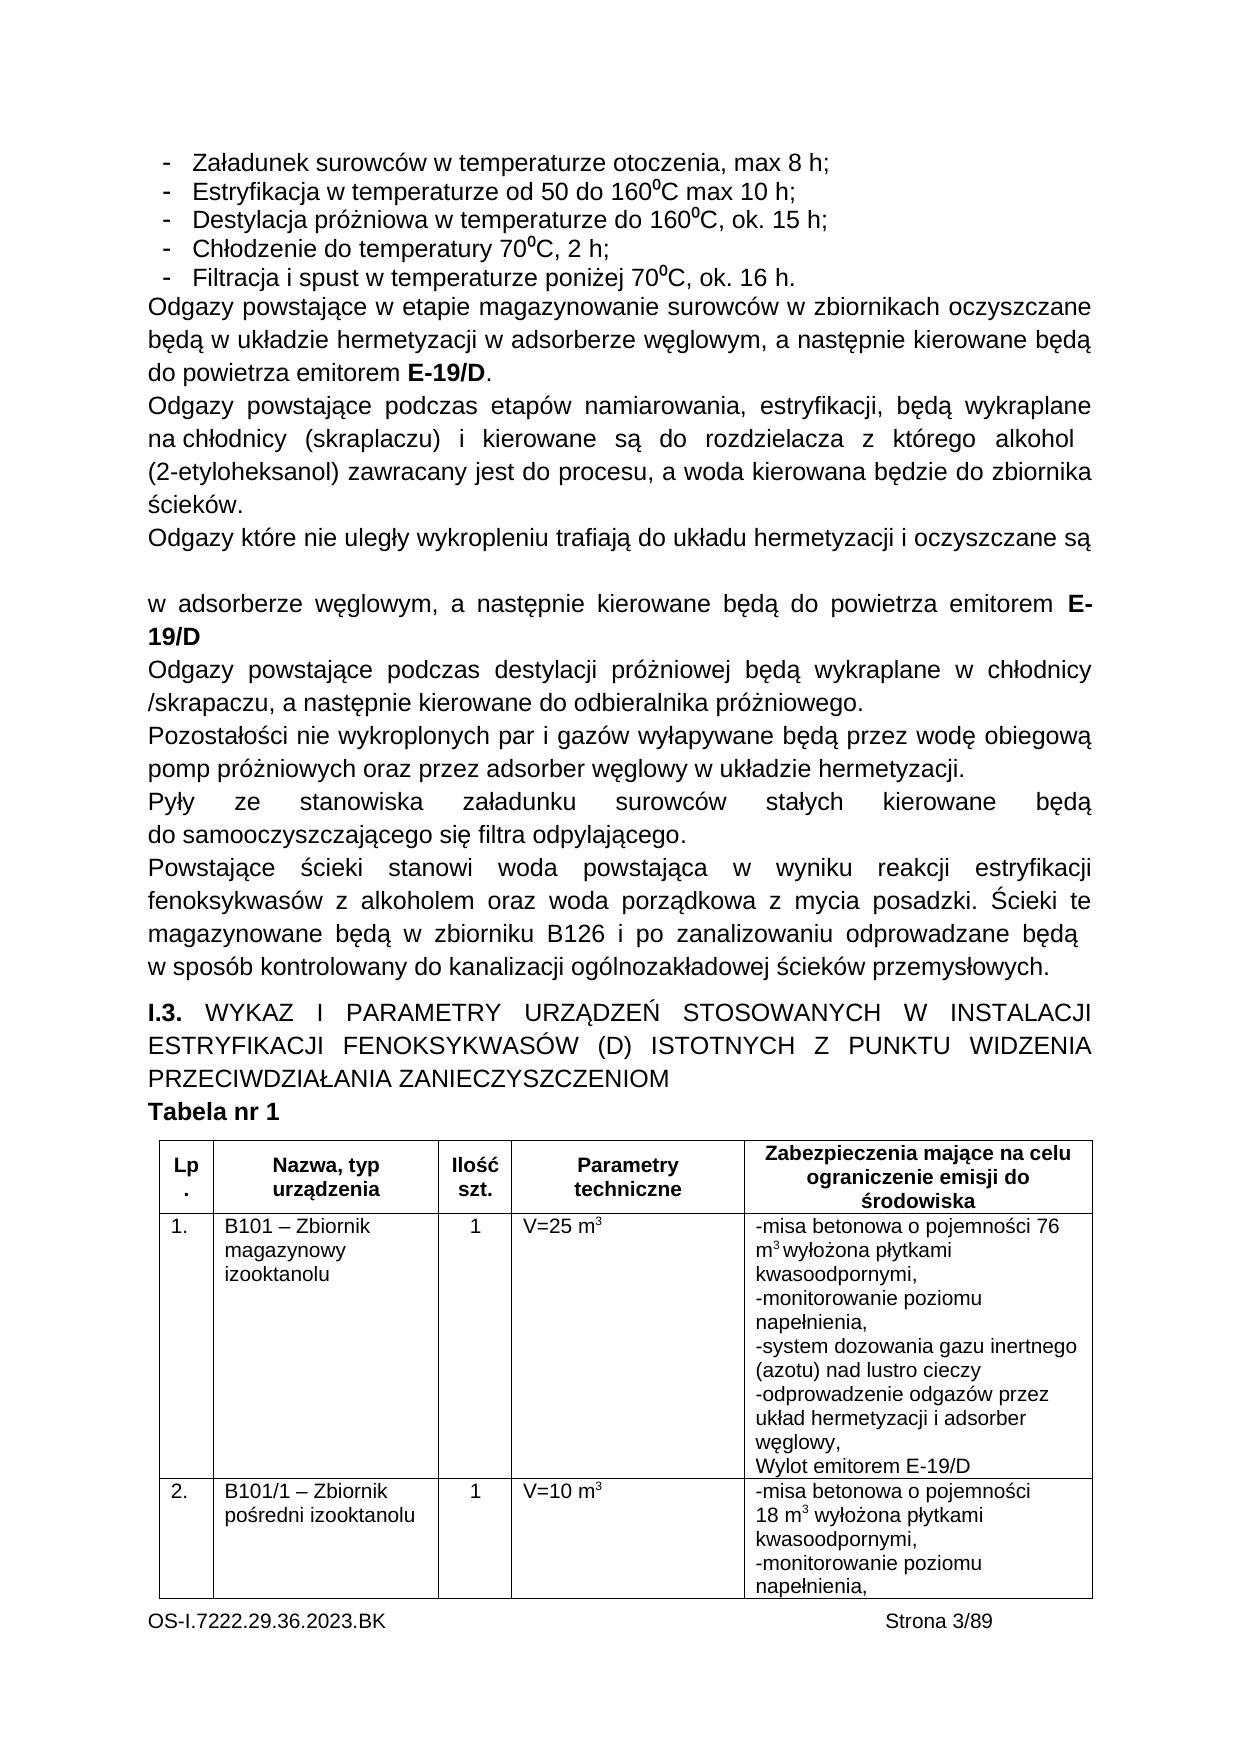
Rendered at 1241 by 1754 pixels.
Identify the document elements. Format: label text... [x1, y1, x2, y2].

table_cell 1 [439, 1214, 511, 1477]
table_cell 1 [439, 1479, 511, 1598]
text Odgazy powstające podczas etapów namiarowania, estryfikacji, będą wykraplane na chłodnicy (skraplaczu) i kierowane są do rozdzielacza z którego alkohol (2-etyloheksanol) zawracany jest do procesu, a woda kierowana będzie do zbiornika ścieków. [148, 391, 1093, 519]
text Tabela nr 1 [148, 1097, 1093, 1126]
table_cell B101 – Zbiornik magazynowy izooktanolu [214, 1214, 438, 1477]
table_header Nazwa, typ urządzenia [214, 1141, 438, 1213]
table_header Zabezpieczenia mające na celu ograniczenie emisji do środowiska [745, 1141, 1092, 1213]
table_header Lp. [160, 1141, 213, 1213]
table_header Ilość szt. [439, 1141, 511, 1213]
table_cell [160, 1214, 213, 1477]
table_cell V=10 m3 [512, 1479, 744, 1598]
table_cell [745, 1479, 1092, 1598]
text Odgazy powstające w etapie magazynowanie surowców w zbiornikach oczyszczane będą w układzie hermetyzacji w adsorberze węglowym, a następnie kierowane będą do powietrza emitorem E-19/D. [148, 292, 1093, 387]
text Odgazy powstające podczas destylacji próżniowej będą wykraplane w chłodnicy /skrapaczu, a następnie kierowane do odbieralnika próżniowego. [148, 655, 1093, 717]
list Załadunek surowców w temperaturze otoczenia, max 8 h; [162, 148, 1093, 176]
table_cell V=25 m3 [512, 1214, 744, 1477]
table_cell -misa betonowa o pojemności 76 m3 wyłożona płytkami kwasoodpornymi, -monitorowanie poziomu napełnienia, -system dozowania gazu inertnego (azotu) nad lustro cieczy -odprowadzenie odgazów przez układ hermetyzacji i adsorber węglowy, Wylot emitorem E-19/D [745, 1214, 1092, 1477]
table_header Parametry techniczne [512, 1141, 744, 1213]
text Pyły ze stanowiska załadunku surowców stałych kierowane będą do samooczyszczającego się filtra odpylającego. [148, 787, 1093, 849]
table_cell B101/1 – Zbiornik pośredni izooktanolu [214, 1479, 438, 1598]
list Destylacja próżniowa w temperaturze do 160⁰C, ok. 15 h; [162, 205, 1093, 234]
table_cell [160, 1479, 213, 1598]
list Filtracja i spust w temperaturze poniżej 70⁰C, ok. 16 h. [162, 263, 1093, 292]
text Pozostałości nie wykroplonych par i gazów wyłapywane będą przez wodę obiegową pomp próżniowych oraz przez adsorber węglowy w układzie hermetyzacji. [148, 721, 1093, 783]
list Chłodzenie do temperatury 70⁰C, 2 h; [162, 234, 1093, 263]
text I.3. WYKAZ I PARAMETRY URZĄDZEŃ STOSOWANYCH W INSTALACJI ESTRYFIKACJI FENOKSYKWASÓW (D) ISTOTNYCH Z PUNKTU WIDZENIA PRZECIWDZIAŁANIA ZANIECZYSZCZENIOM [148, 998, 1093, 1093]
text Powstające ścieki stanowi woda powstająca w wyniku reakcji estryfikacji fenoksykwasów z alkoholem oraz woda porządkowa z mycia posadzki. Ścieki te magazynowane będą w zbiorniku B126 i po zanalizowaniu odprowadzane będą w sposób kontrolowany do kanalizacji ogólnozakładowej ścieków przemysłowych. [148, 853, 1093, 981]
list Estryfikacja w temperaturze od 50 do 160⁰C max 10 h; [162, 176, 1093, 205]
text Odgazy które nie uległy wykropleniu trafiają do układu hermetyzacji i oczyszczane są w adsorberze węglowym, a następnie kierowane będą do powietrza emitorem E-19/D [148, 523, 1093, 651]
